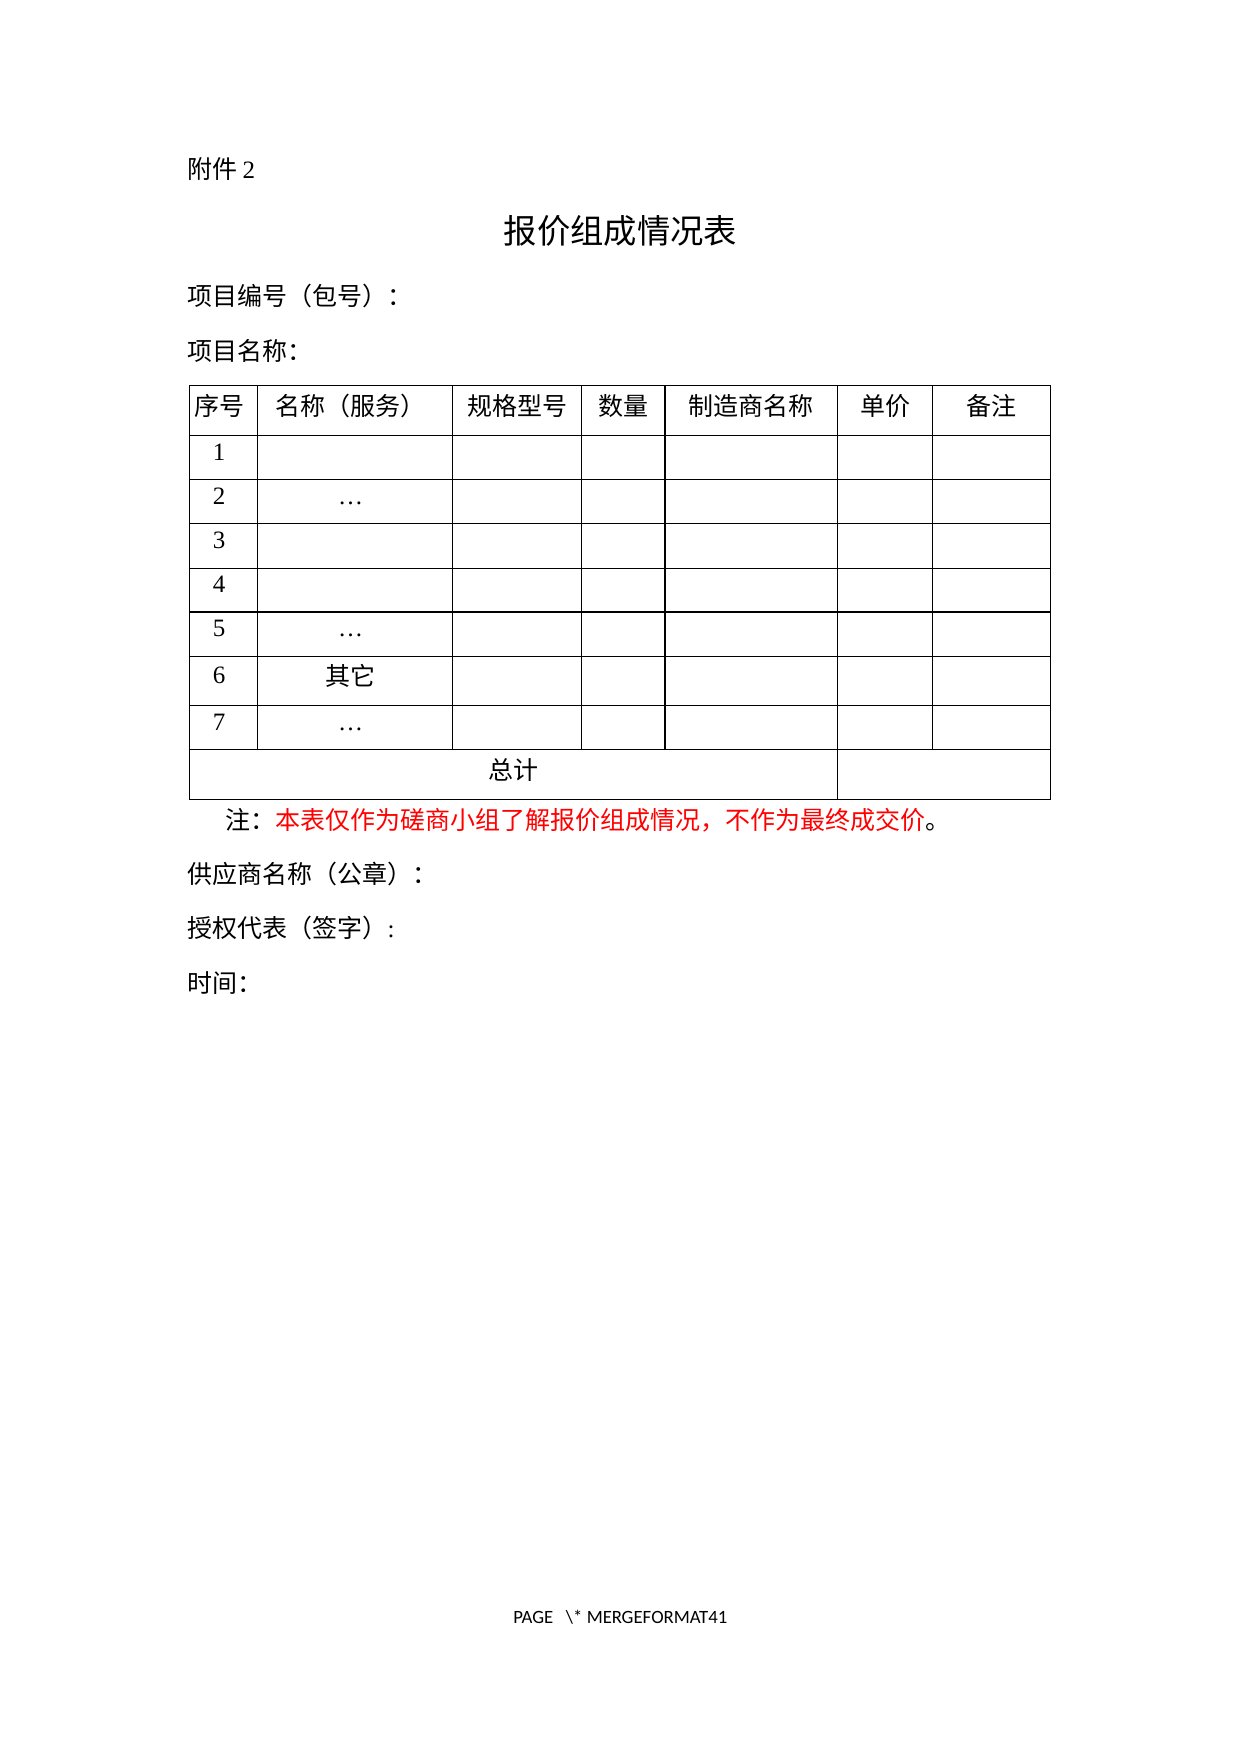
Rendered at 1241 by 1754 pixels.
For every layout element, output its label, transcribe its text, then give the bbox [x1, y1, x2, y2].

table_cell … [258, 613, 452, 656]
table_cell 4 [190, 569, 257, 611]
table_cell [258, 569, 452, 611]
table_cell [582, 613, 664, 656]
table_cell [838, 706, 932, 749]
table_header 制造商名称 [666, 386, 837, 435]
table_cell [453, 657, 581, 705]
table_cell [838, 569, 932, 611]
table_cell [838, 524, 932, 567]
table_cell [666, 480, 837, 523]
table_cell [582, 657, 664, 705]
table_cell … [258, 480, 452, 523]
table_cell [933, 480, 1050, 523]
table_cell 6 [190, 657, 257, 705]
table_cell [933, 524, 1050, 567]
table_cell [933, 436, 1050, 479]
table_cell [838, 613, 932, 656]
table_cell [933, 657, 1050, 705]
table_cell [582, 436, 664, 479]
text 授权代表（签字）: [187, 909, 1053, 945]
table_cell … [258, 706, 452, 749]
table_cell [582, 706, 664, 749]
table_header 名称（服务） [258, 386, 452, 435]
table_cell [258, 524, 452, 567]
table_header 数量 [582, 386, 664, 435]
table_cell 3 [190, 524, 257, 567]
table_cell [582, 524, 664, 567]
text 供应商名称（公章）： [187, 854, 1053, 891]
table_cell [666, 657, 837, 705]
table_cell [453, 706, 581, 749]
table_header 备注 [933, 386, 1050, 435]
table_cell 2 [190, 480, 257, 523]
table_cell [838, 436, 932, 479]
table_cell 1 [190, 436, 257, 479]
table_cell [666, 613, 837, 656]
table_cell [453, 524, 581, 567]
table_cell 总计 [190, 750, 837, 799]
table_cell [582, 480, 664, 523]
table_cell [666, 436, 837, 479]
text 注：本表仅作为磋商小组了解报价组成情况，不作为最终成交价。 [187, 800, 1053, 836]
table_cell [933, 706, 1050, 749]
table_cell [933, 569, 1050, 611]
text 项目编号（包号）： [187, 277, 1053, 313]
table_cell [838, 750, 1050, 799]
table_cell [933, 613, 1050, 656]
table_cell 5 [190, 613, 257, 656]
table_cell [838, 657, 932, 705]
table_cell [453, 613, 581, 656]
table_header 序号 [190, 386, 257, 435]
text 附件2 [187, 150, 1053, 186]
text 报价组成情况表 [187, 204, 1053, 253]
table_cell [453, 436, 581, 479]
table_cell 其它 [258, 657, 452, 705]
table_cell [453, 569, 581, 611]
table_cell 7 [190, 706, 257, 749]
table_cell [666, 569, 837, 611]
text 时间： [187, 963, 1053, 999]
table_cell [666, 524, 837, 567]
table_cell [582, 569, 664, 611]
table_cell [666, 706, 837, 749]
table_header 规格型号 [453, 386, 581, 435]
table_header 单价 [838, 386, 932, 435]
table_cell [258, 436, 452, 479]
text 项目名称： [187, 331, 1053, 367]
table_cell [838, 480, 932, 523]
table_cell [453, 480, 581, 523]
